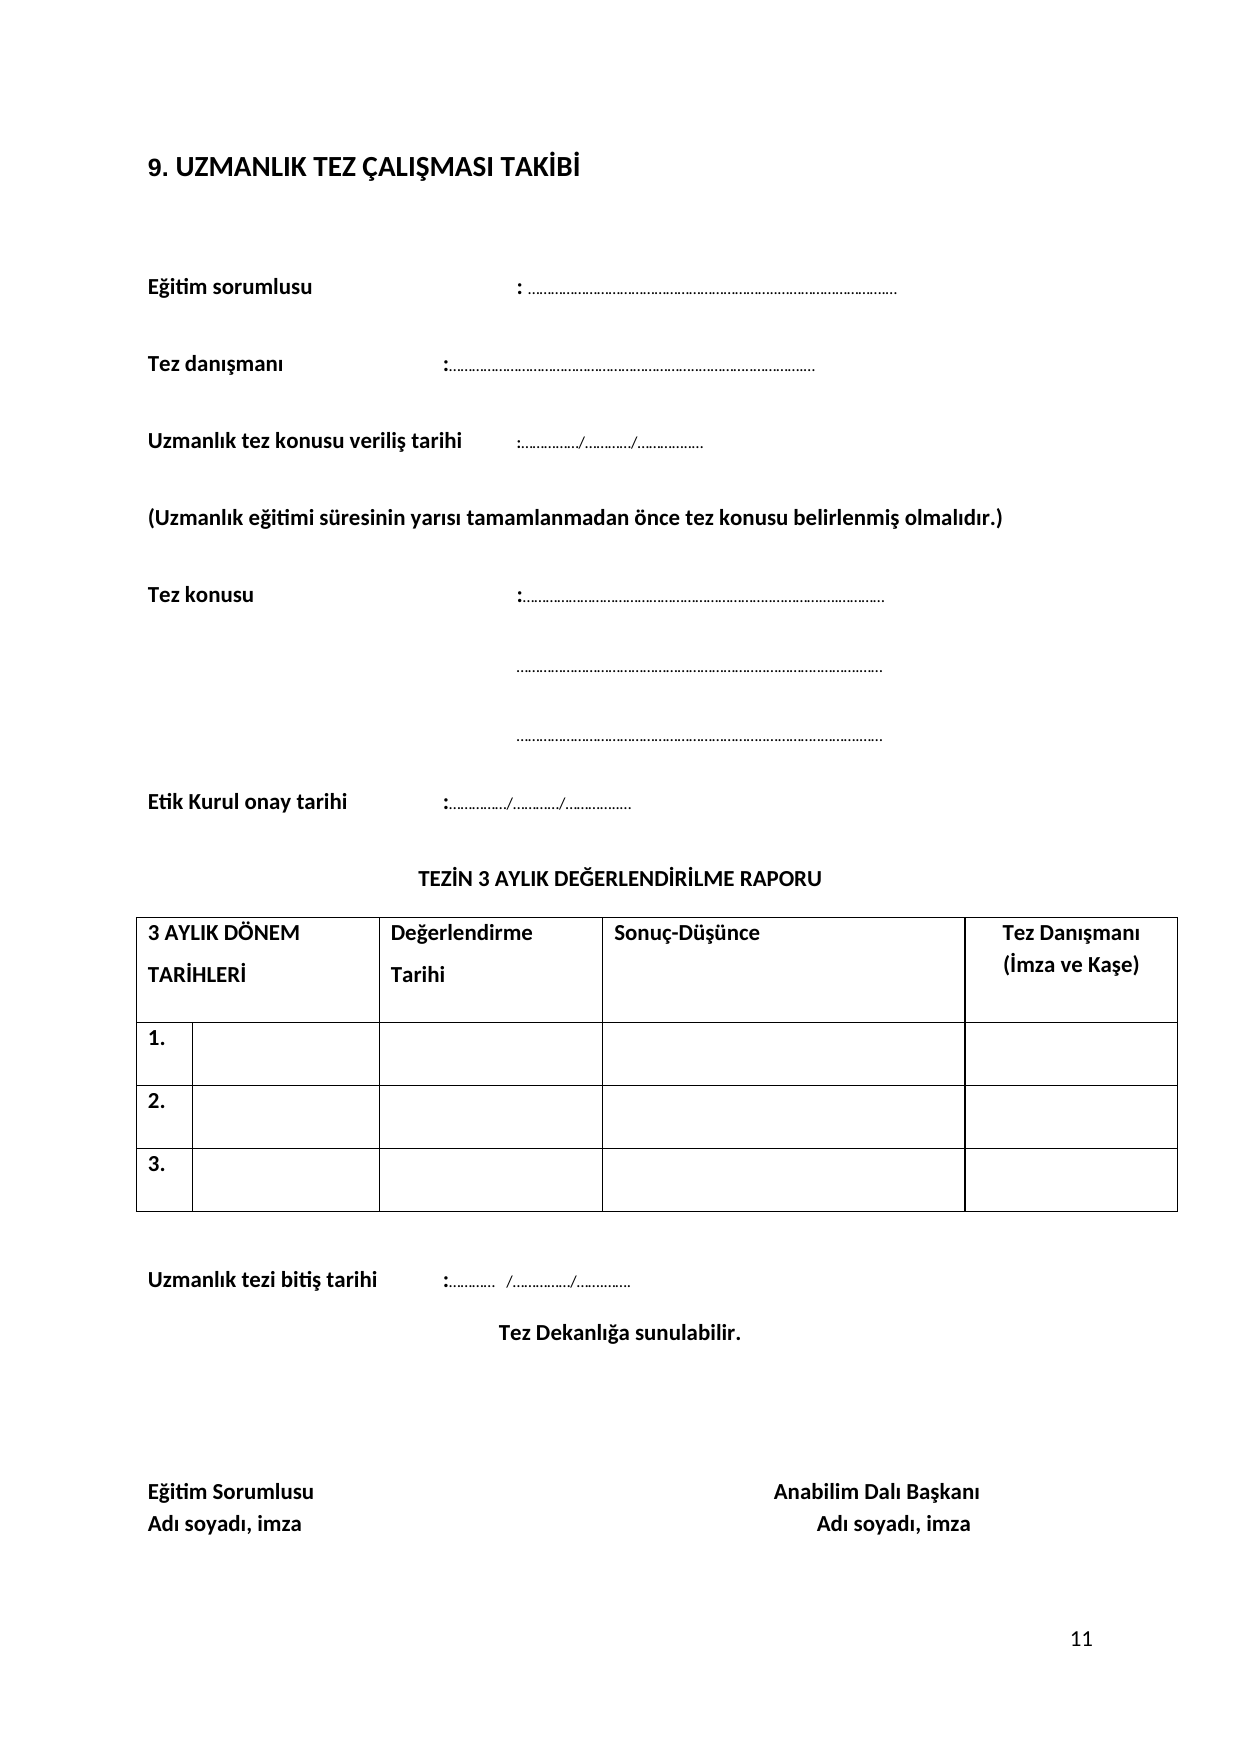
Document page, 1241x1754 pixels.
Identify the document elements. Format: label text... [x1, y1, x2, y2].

text 9. UZMANLIK TEZ ÇALIŞMASI TAKİBİ [148, 148, 1093, 183]
table_cell [966, 1149, 1177, 1211]
table_cell 3. [137, 1149, 192, 1211]
text Tez konusu :………………………………………………………..………….….………… [148, 580, 1063, 608]
text Etik Kurul onay tarihi :……………/…………/…………..… [148, 787, 1063, 815]
table_cell 2. [137, 1086, 192, 1148]
text Eğitim Sorumlusu Anabilim Dalı Başkanı Adı soyadı, imza Adı soyadı, imza [148, 1477, 1093, 1537]
text ………………………………………………………..…………..……….…… [148, 726, 1063, 746]
text ………………………………………………………..…………..……….…… [148, 657, 1063, 677]
text (Uzmanlık eğitimi süresinin yarısı tamamlanmadan önce tez konusu belirlenmiş olmalıdır.) [148, 503, 1123, 531]
table_cell [193, 1086, 379, 1148]
table_cell [193, 1023, 379, 1085]
table_cell [380, 1086, 602, 1148]
table_cell [966, 1023, 1177, 1085]
text TEZİN 3 AYLIK DEĞERLENDİRİLME RAPORU [148, 864, 1093, 892]
table_cell [966, 1086, 1177, 1148]
table_header 3 AYLIK DÖNEM TARİHLERİ [137, 918, 379, 1022]
table_cell [193, 1149, 379, 1211]
text Eğitim sorumlusu : ………………………………………………………..……………………….… [148, 272, 1063, 300]
table_cell [380, 1149, 602, 1211]
table_header Tez Danışmanı (İmza ve Kaşe) [966, 918, 1177, 1022]
table_cell [603, 1086, 964, 1148]
table_header Değerlendirme Tarihi [380, 918, 602, 1022]
table_cell [603, 1149, 964, 1211]
table_cell 1. [137, 1023, 192, 1085]
text Tez Dekanlığa sunulabilir. [148, 1318, 1093, 1346]
text Tez danışmanı :………………………………………………………..…………..………….… [148, 349, 1063, 377]
table_cell [603, 1023, 964, 1085]
text Uzmanlık tez konusu veriliş tarihi :……………/…………/…………..… [148, 426, 1063, 454]
table_header Sonuç-Düşünce [603, 918, 964, 1022]
table_cell [380, 1023, 602, 1085]
text Uzmanlık tezi bitiş tarihi :………… /……………/…….……. [148, 1265, 1093, 1293]
